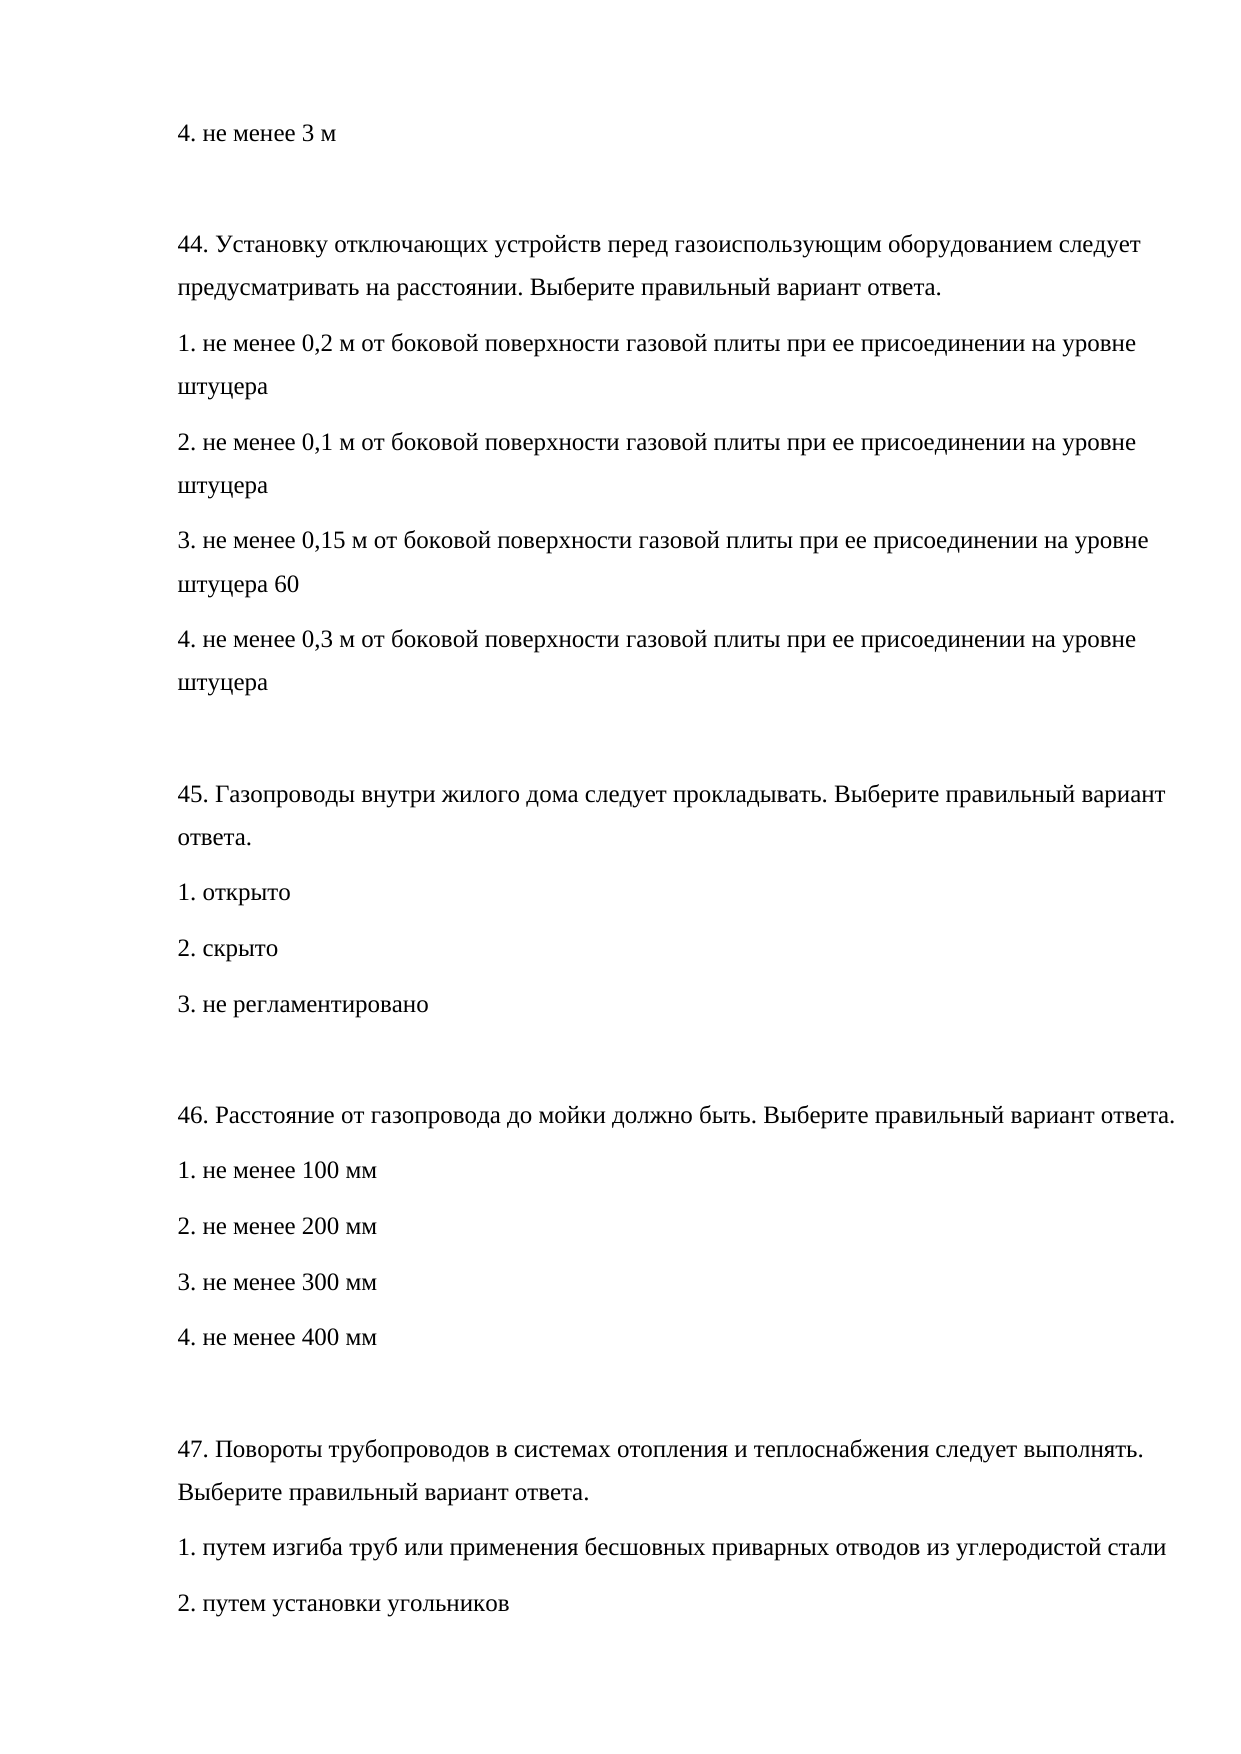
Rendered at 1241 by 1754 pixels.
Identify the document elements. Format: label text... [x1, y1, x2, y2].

text 2. не менее 200 мм [177, 1211, 1181, 1240]
text 4. не менее 400 мм [177, 1322, 1181, 1351]
text 2. путем установки угольников [177, 1588, 1181, 1617]
text 3. не регламентировано [177, 989, 1181, 1017]
text 1. не менее 100 мм [177, 1156, 1181, 1184]
text 4. не менее 0,3 м от боковой поверхности газовой плиты при ее присоединении на уровне штуцера [177, 624, 1181, 696]
text 2. не менее 0,1 м от боковой поверхности газовой плиты при ее присоединении на уровне штуцера [177, 427, 1181, 499]
text 3. не менее 300 мм [177, 1267, 1181, 1296]
text 1. открыто [177, 877, 1181, 906]
text 44. Установку отключающих устройств перед газоиспользующим оборудованием следует предусматривать на расстоянии. Выберите правильный вариант ответа. [177, 229, 1181, 301]
text 4. не менее 3 м [177, 118, 1181, 147]
text 1. не менее 0,2 м от боковой поверхности газовой плиты при ее присоединении на уровне штуцера [177, 328, 1181, 400]
text 2. скрыто [177, 933, 1181, 962]
text 1. путем изгиба труб или применения бесшовных приварных отводов из углеродистой стали [177, 1532, 1181, 1561]
text 46. Расстояние от газопровода до мойки должно быть. Выберите правильный вариант ответа. [177, 1100, 1181, 1129]
text 47. Повороты трубопроводов в системах отопления и теплоснабжения следует выполнять. Выберите правильный вариант ответа. [177, 1434, 1181, 1506]
text 3. не менее 0,15 м от боковой поверхности газовой плиты при ее присоединении на уровне штуцера 60 [177, 526, 1181, 597]
text 45. Газопроводы внутри жилого дома следует прокладывать. Выберите правильный вариант ответа. [177, 779, 1181, 851]
